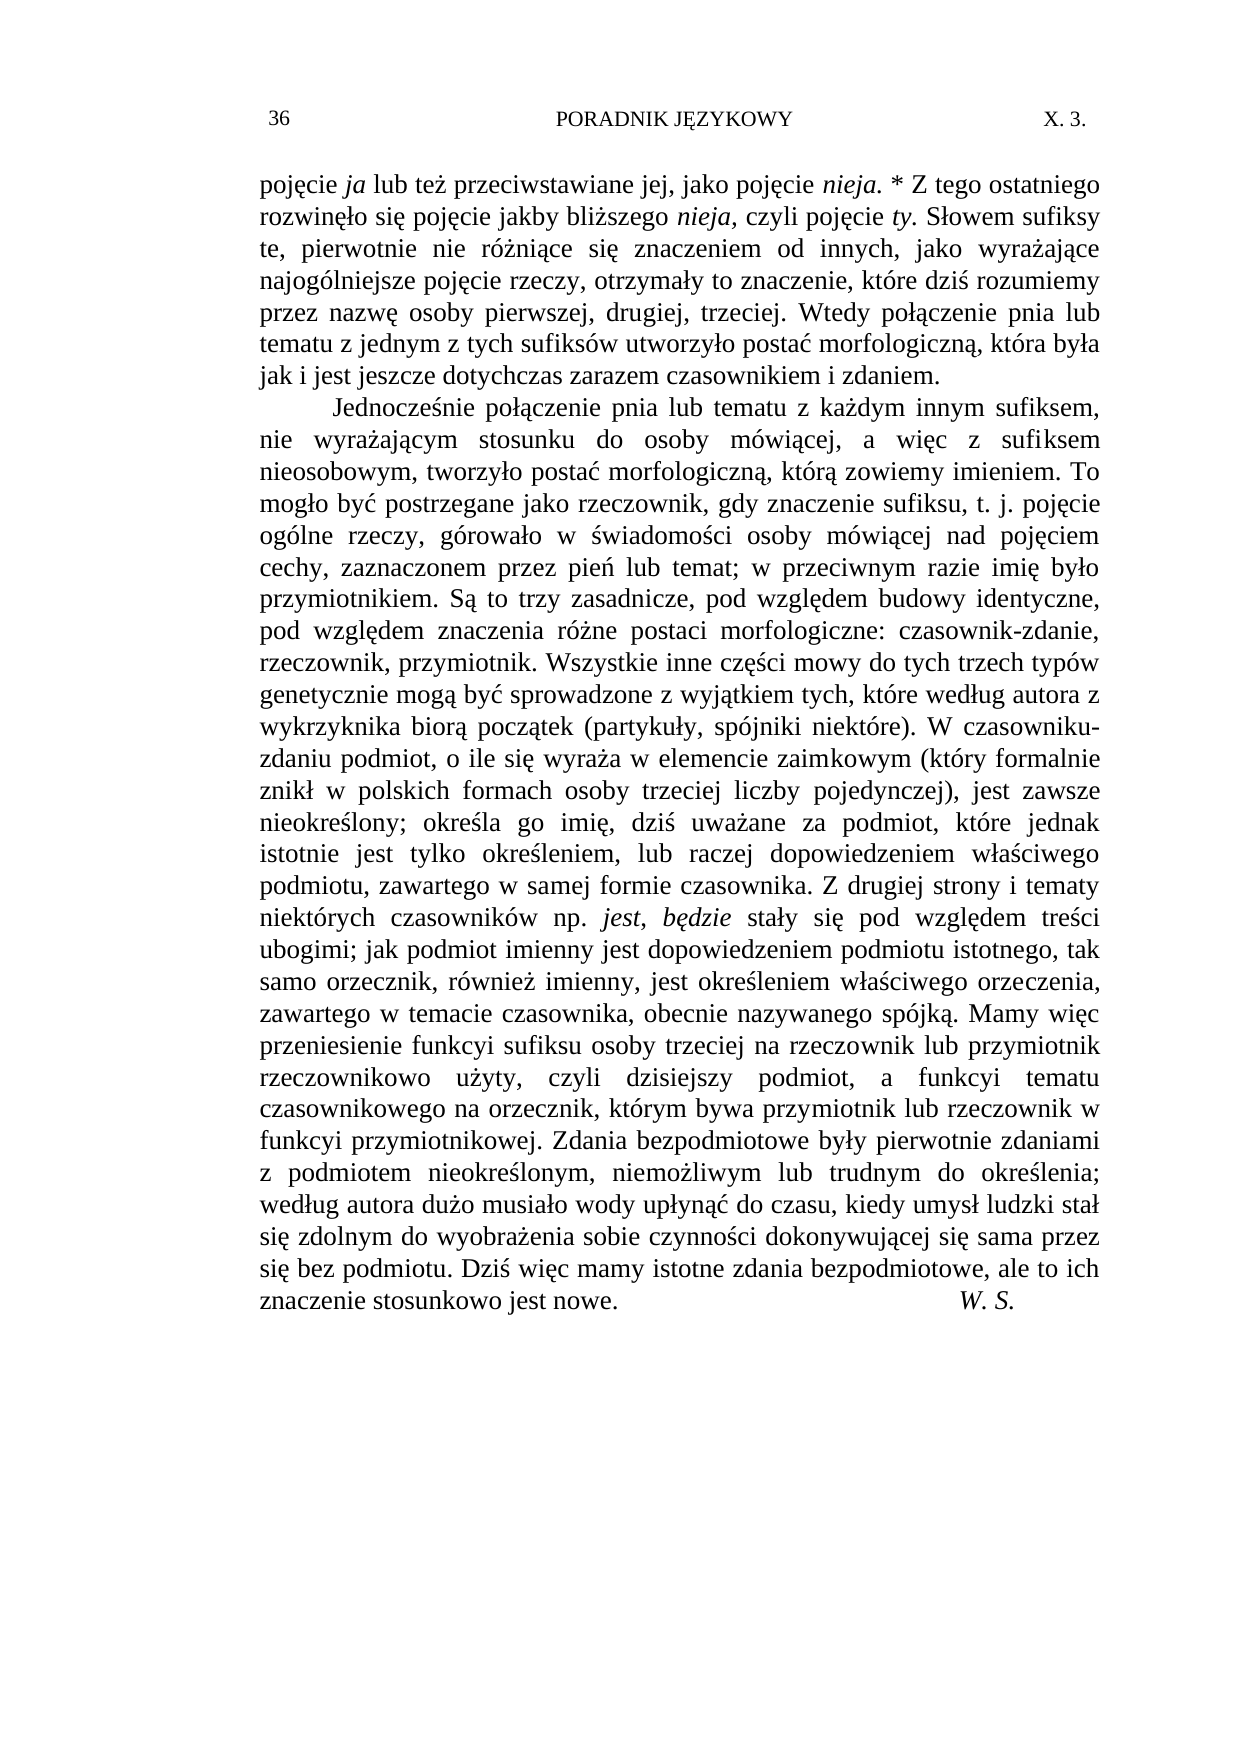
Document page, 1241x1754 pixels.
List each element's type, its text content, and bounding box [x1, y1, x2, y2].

text 36 [268, 108, 290, 130]
text pojęcie ja lub też przeciwstawiane jej, jako pojęcie nieja. * Z tego ostatniego rozwinęło się pojęcie jakby bliższego nieja, czyli pojęcie ty. Słowem sufiksy te, pierwotnie nie różniące się znaczeniem od innych, jako wyrażające najogólniejsze pojęcie rzeczy, otrzymały to znaczenie, które dziś rozumiemy przez nazwę osoby pierwszej, drugiej, trzeciej. Wtedy połączenie pnia lub tematu z jednym z tych sufiksów utworzyło postać morfologiczną, która była jak i jest jeszcze dotychczas zarazem czasownikiem i zdaniem. [259, 168, 1101, 391]
text Jednocześnie połączenie pnia lub tematu z każdym innym sufiksem, nie wyrażającym stosunku do osoby mówiącej, a więc z sufiksem nieosobowym, tworzyło postać morfologiczną, którą zowiemy imieniem. To mogło być postrzegane jako rzeczownik, gdy znaczenie sufiksu, t. j. pojęcie ogólne rzeczy, górowało w świadomości osoby mówiącej nad pojęciem cechy, zaznaczonem przez pień lub temat; w przeciwnym razie imię było przymiotnikiem. Są to trzy zasadnicze, pod względem budowy identyczne, pod względem znaczenia różne postaci morfologiczne: czasownik-zdanie, rzeczownik, przymiotnik. Wszystkie inne części mowy do tych trzech typów genetycznie mogą być sprowadzone z wyjątkiem tych, które według autora z wykrzyknika biorą początek (partykuły, spójniki niektóre). W czasowniku-zdaniu podmiot, o ile się wyraża w elemencie zaimkowym (który formalnie znikł w polskich formach osoby trzeciej liczby pojedynczej), jest zawsze nieokreślony; określa go imię, dziś uważane za podmiot, które jednak istotnie jest tylko określeniem, lub raczej dopowiedzeniem właściwego podmiotu, zawartego w samej formie czasownika. Z drugiej strony i tematy niektórych czasowników np. jest, będzie stały się pod względem treści ubogimi; jak podmiot imienny jest dopowiedzeniem podmiotu istotnego, tak samo orzecznik, również imienny, jest określeniem właściwego orzeczenia, zawartego w temacie czasownika, obecnie nazywanego spójką. Mamy więc przeniesienie funkcyi sufiksu osoby trzeciej na rzeczownik lub przymiotnik rzeczownikowo użyty, czyli dzisiejszy podmiot, a funkcyi tematu czasownikowego na orzecznik, którym bywa przymiotnik lub rzeczownik w funkcyi przymiotnikowej. Zdania bezpodmiotowe były pierwotnie zdaniami z podmiotem nieokreślonym, niemożliwym lub trudnym do określenia; według autora dużo musiało wody upłynąć do czasu, kiedy umysł ludzki stał się zdolnym do wyobrażenia sobie czynności dokonywującej się sama przez się bez podmiotu. Dziś więc mamy istotne zdania bezpodmiotowe, ale to ich znaczenie stosunkowo jest nowe. W. S. [259, 391, 1101, 1316]
text X. 3. [1043, 109, 1086, 131]
text PORADNIK JĘZYKOWY [556, 108, 793, 130]
